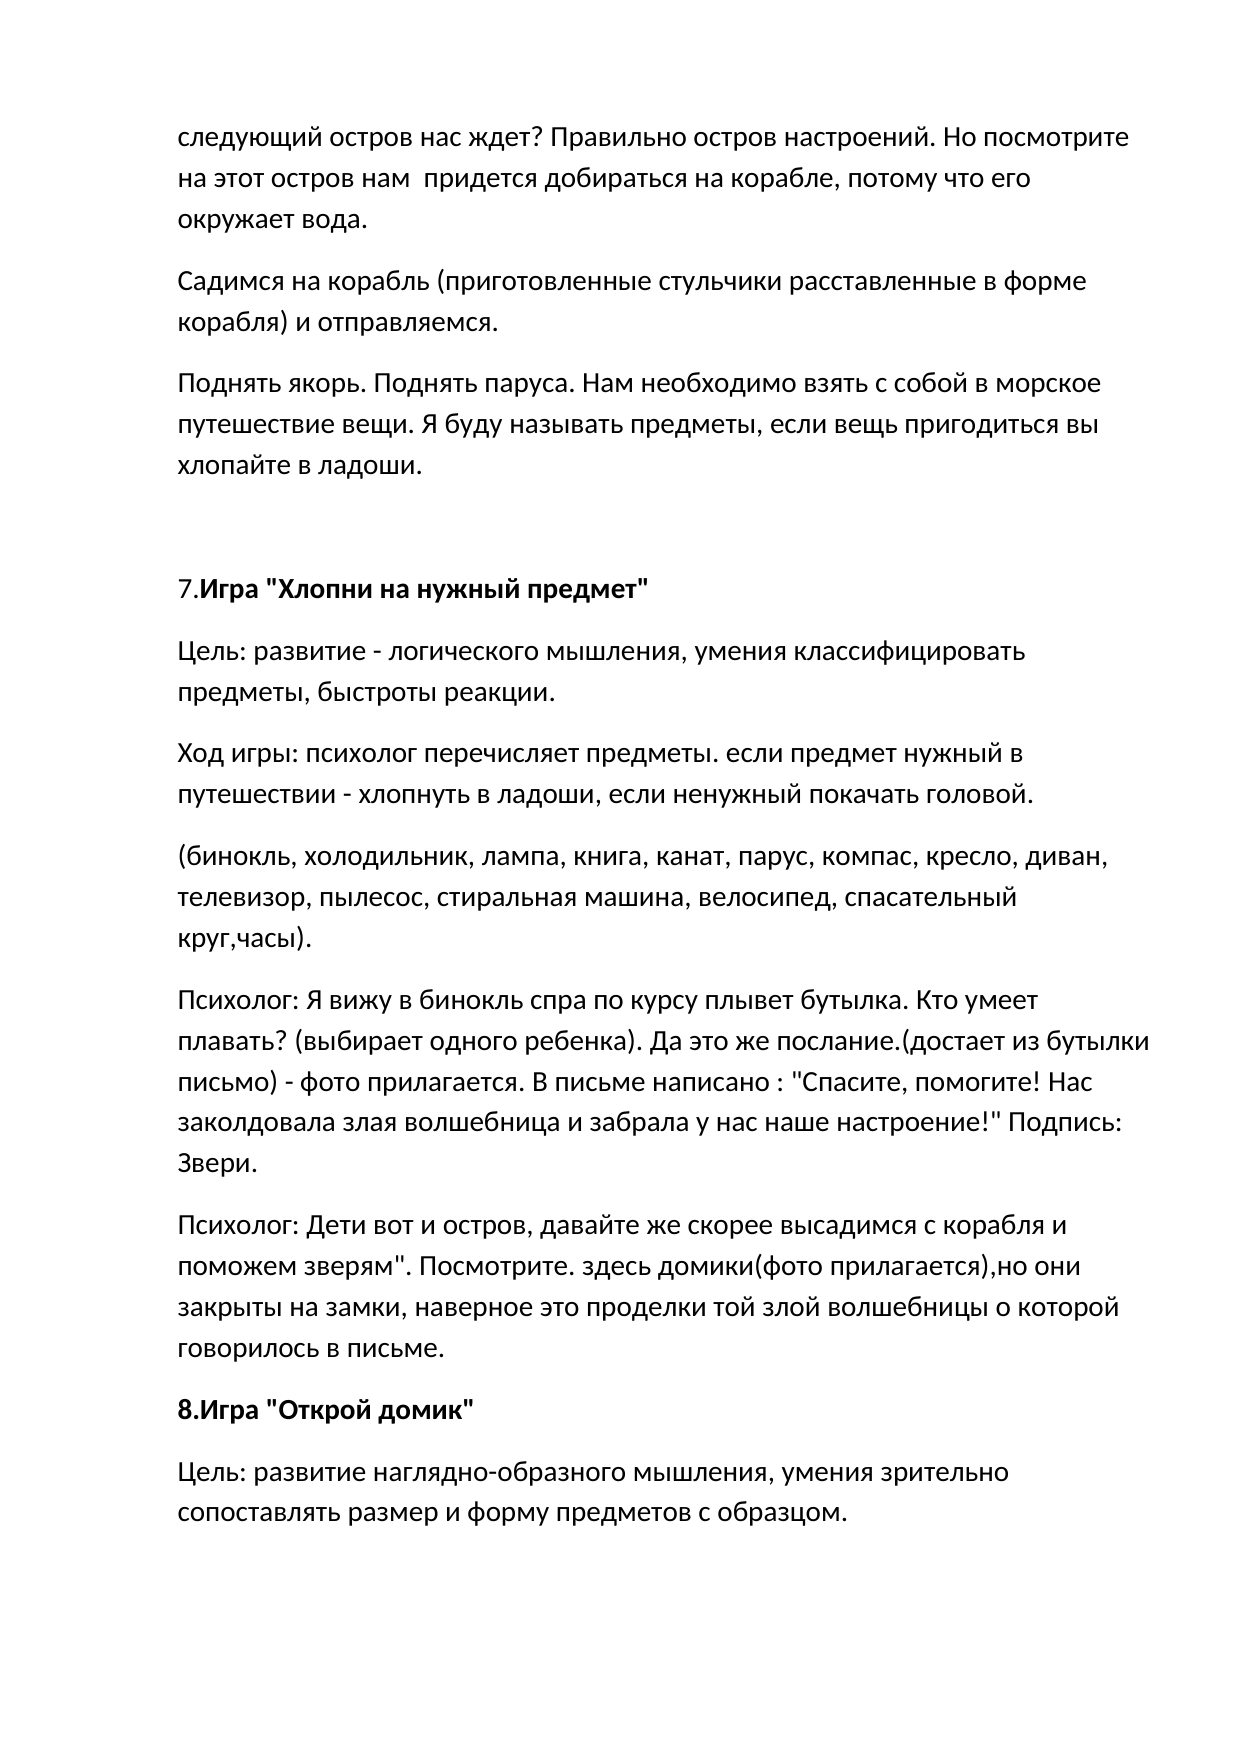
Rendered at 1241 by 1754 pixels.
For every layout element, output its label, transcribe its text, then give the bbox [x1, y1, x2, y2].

text 8.Игра "Открой домик" [177, 1391, 1152, 1426]
text Поднять якорь. Поднять паруса. Нам необходимо взять с собой в морское путешествие вещи. Я буду называть предметы, если вещь пригодиться вы хлопайте в ладоши. [177, 364, 1152, 482]
text Садимся на корабль (приготовленные стульчики расставленные в форме корабля) и отправляемся. [177, 262, 1152, 338]
text Цель: развитие - логического мышления, умения классифицировать предметы, быстроты реакции. [177, 632, 1152, 708]
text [177, 118, 1152, 236]
text Цель: развитие наглядно-образного мышления, умения зрительно сопоставлять размер и форму предметов с образцом. [177, 1453, 1152, 1529]
text Ход игры: психолог перечисляет предметы. если предмет нужный в путешествии - хлопнуть в ладоши, если ненужный покачать головой. [177, 734, 1152, 811]
text 7.Игра "Хлопни на нужный предмет" [177, 570, 1152, 606]
text Психолог: Я вижу в бинокль спра по курсу плывет бутылка. Кто умеет плавать? (выбирает одного ребенка). Да это же послание.(достает из бутылки письмо) - фото прилагается. В письме написано : "Спасите, помогите! Нас заколдовала злая волшебница и забрала у нас наше настроение!" Подпись: Звери. [177, 981, 1152, 1180]
text (бинокль, холодильник, лампа, книга, канат, парус, компас, кресло, диван, телевизор, пылесос, стиральная машина, велосипед, спасательный круг,часы). [177, 837, 1152, 954]
text Психолог: Дети вот и остров, давайте же скорее высадимся с корабля и поможем зверям". Посмотрите. здесь домики(фото прилагается),но они закрыты на замки, наверное это проделки той злой волшебницы о которой говорилось в письме. [177, 1206, 1152, 1365]
